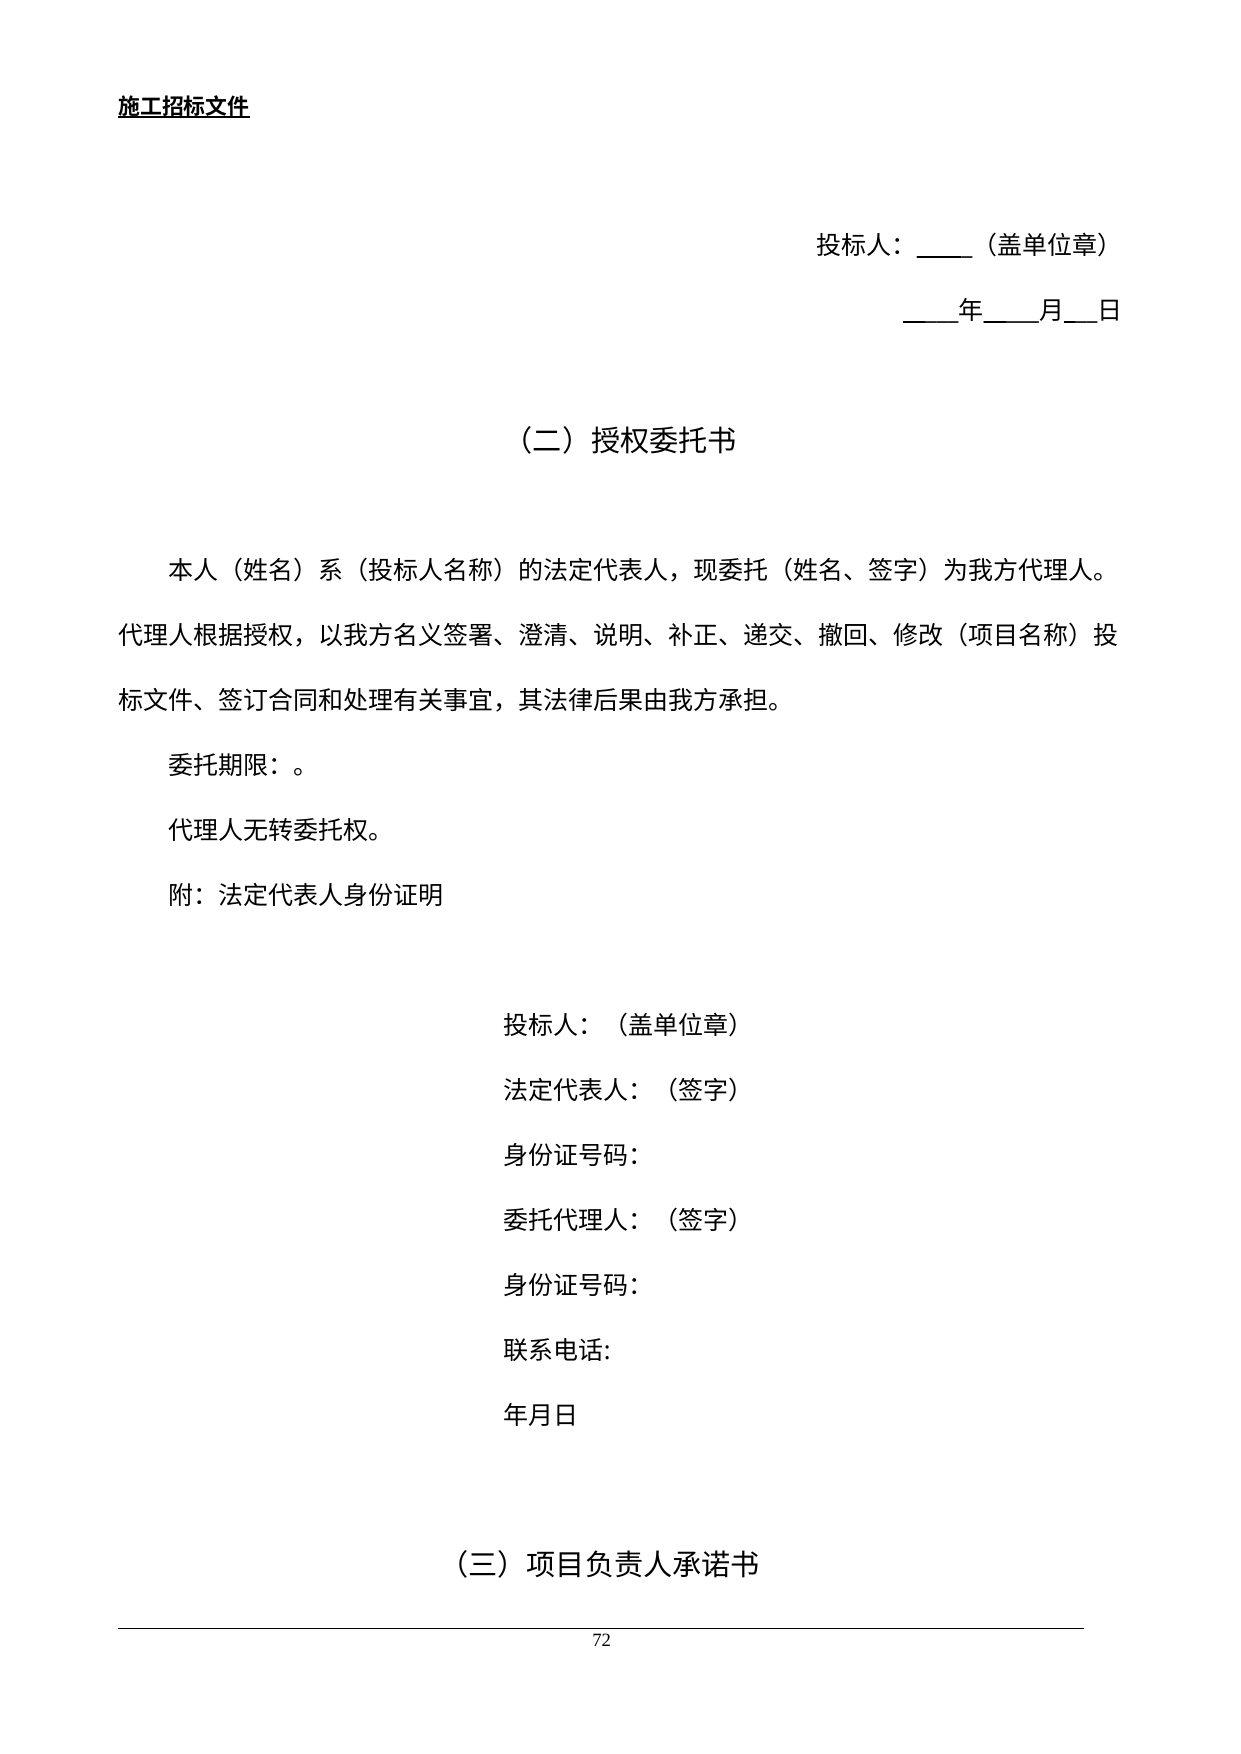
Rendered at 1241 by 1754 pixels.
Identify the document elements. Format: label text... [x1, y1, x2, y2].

text 委托代理人：（签字） [118, 1186, 1122, 1251]
text 联系电话: [118, 1316, 1122, 1381]
text 代理人无转委托权。 [118, 796, 1122, 861]
text （三）项目负责人承诺书 [118, 1531, 1122, 1596]
text 委托期限：。 [118, 731, 1122, 796]
text （二）授权委托书 [118, 406, 1122, 471]
text 本人（姓名）系（投标人名称）的法定代表人，现委托（姓名、签字）为我方代理人。代理人根据授权，以我方名义签署、澄清、说明、补正、递交、撤回、修改（项目名称）投标文件、签订合同和处理有关事宜，其法律后果由我方承担。 [118, 536, 1122, 731]
text 年月日 [118, 1381, 1122, 1446]
text 附：法定代表人身份证明 [118, 861, 1122, 926]
text 身份证号码： [118, 1121, 1122, 1186]
text 法定代表人：（签字） [118, 1056, 1122, 1121]
text 投标人：（盖单位章） [118, 991, 1122, 1056]
text 投标人：_____（盖单位章） [118, 211, 1122, 276]
text 身份证号码： [118, 1251, 1122, 1316]
text _____年_____月___日 [118, 276, 1122, 341]
